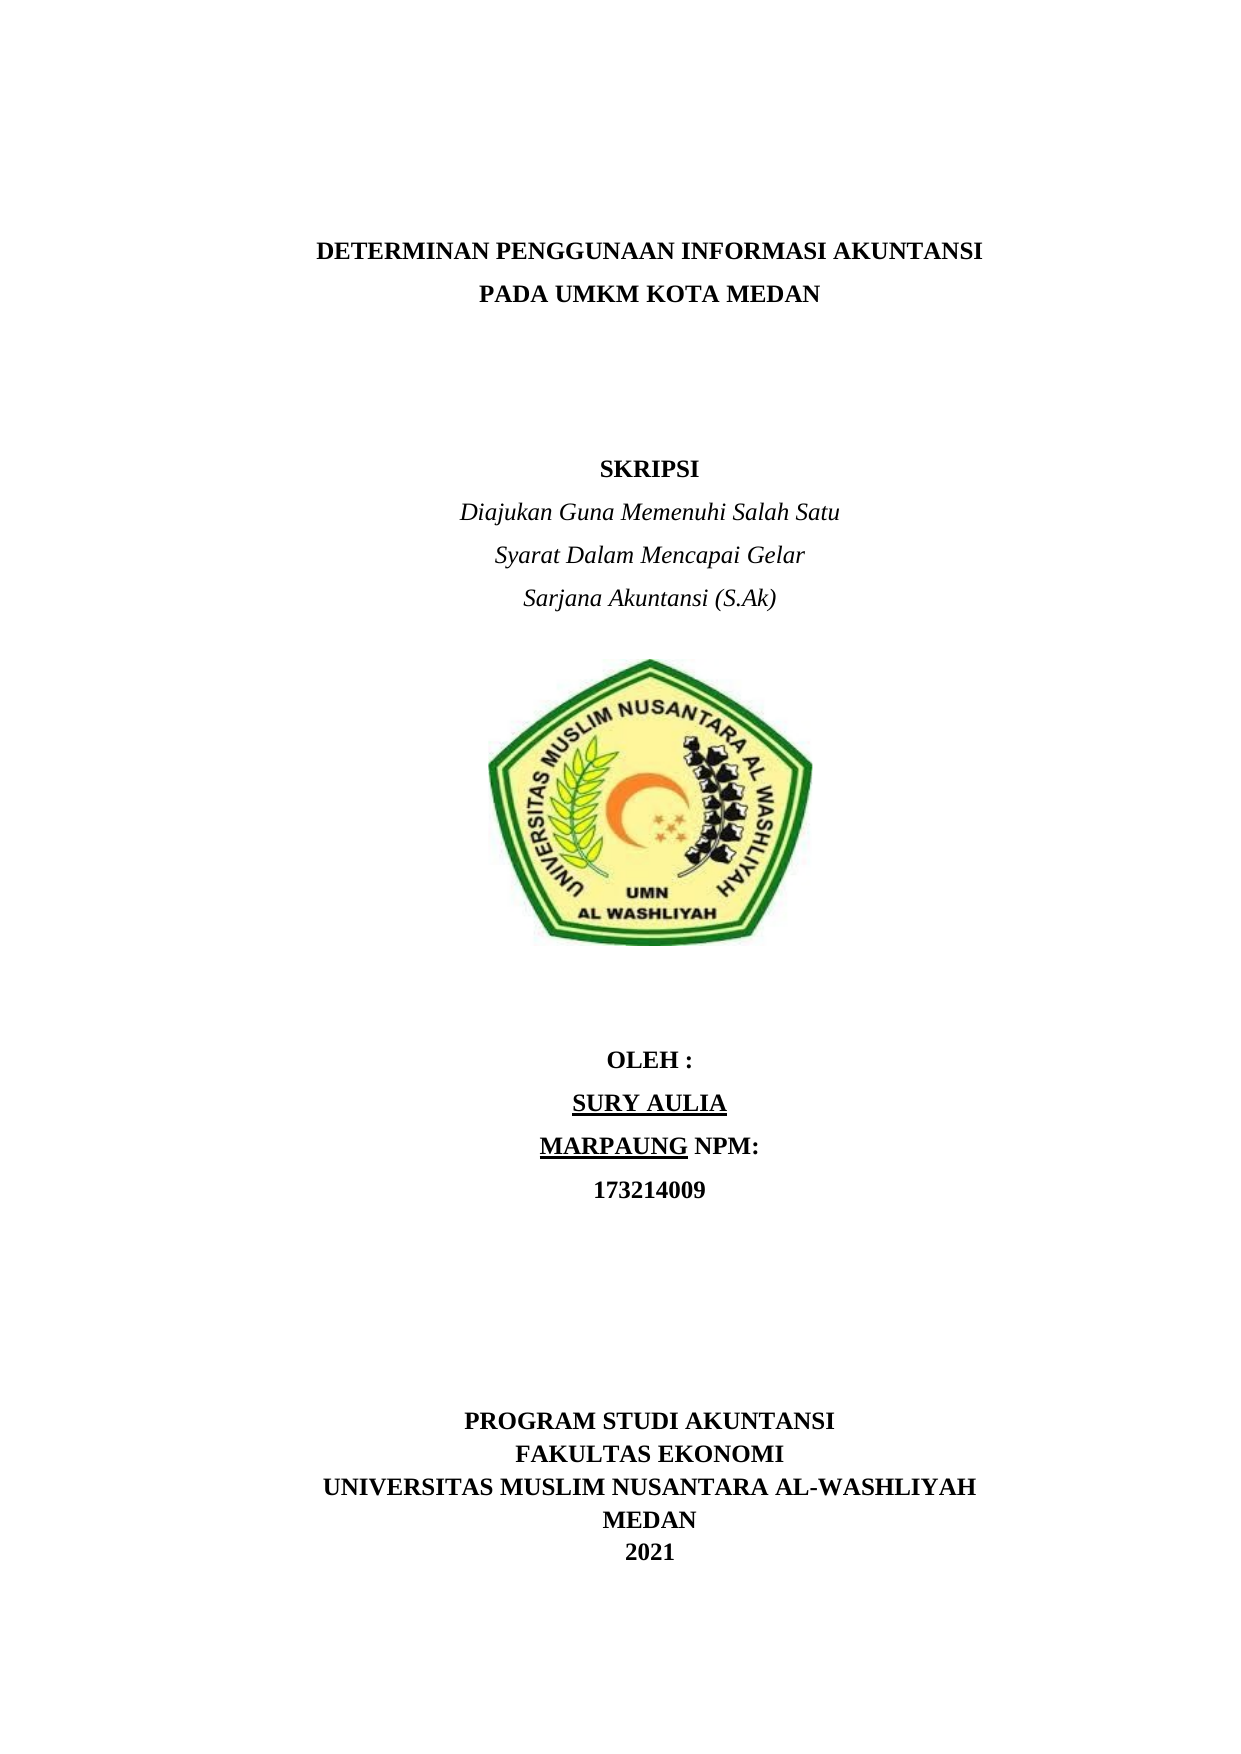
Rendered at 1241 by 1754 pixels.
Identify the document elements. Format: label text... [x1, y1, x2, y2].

subtitle PROGRAM STUDI AKUNTANSI FAKULTAS EKONOMI [459, 1406, 840, 1468]
picture [488, 659, 813, 946]
subtitle DETERMINAN PENGGUNAAN INFORMASI AKUNTANSI PADA UMKM KOTA MEDAN [316, 236, 983, 308]
text UNIVERSITAS MUSLIM NUSANTARA AL-WASHLIYAH MEDAN [309, 1472, 990, 1534]
subtitle 2021 [459, 1538, 840, 1567]
subtitle OLEH : [459, 1045, 840, 1074]
text Diajukan Guna Memenuhi Salah Satu Syarat Dalam Mencapai Gelar Sarjana Akuntansi (S.Ak) [459, 497, 840, 612]
text SURY AULIA MARPAUNG NPM: 173214009 [495, 1088, 804, 1203]
text SKRIPSI [459, 454, 840, 483]
